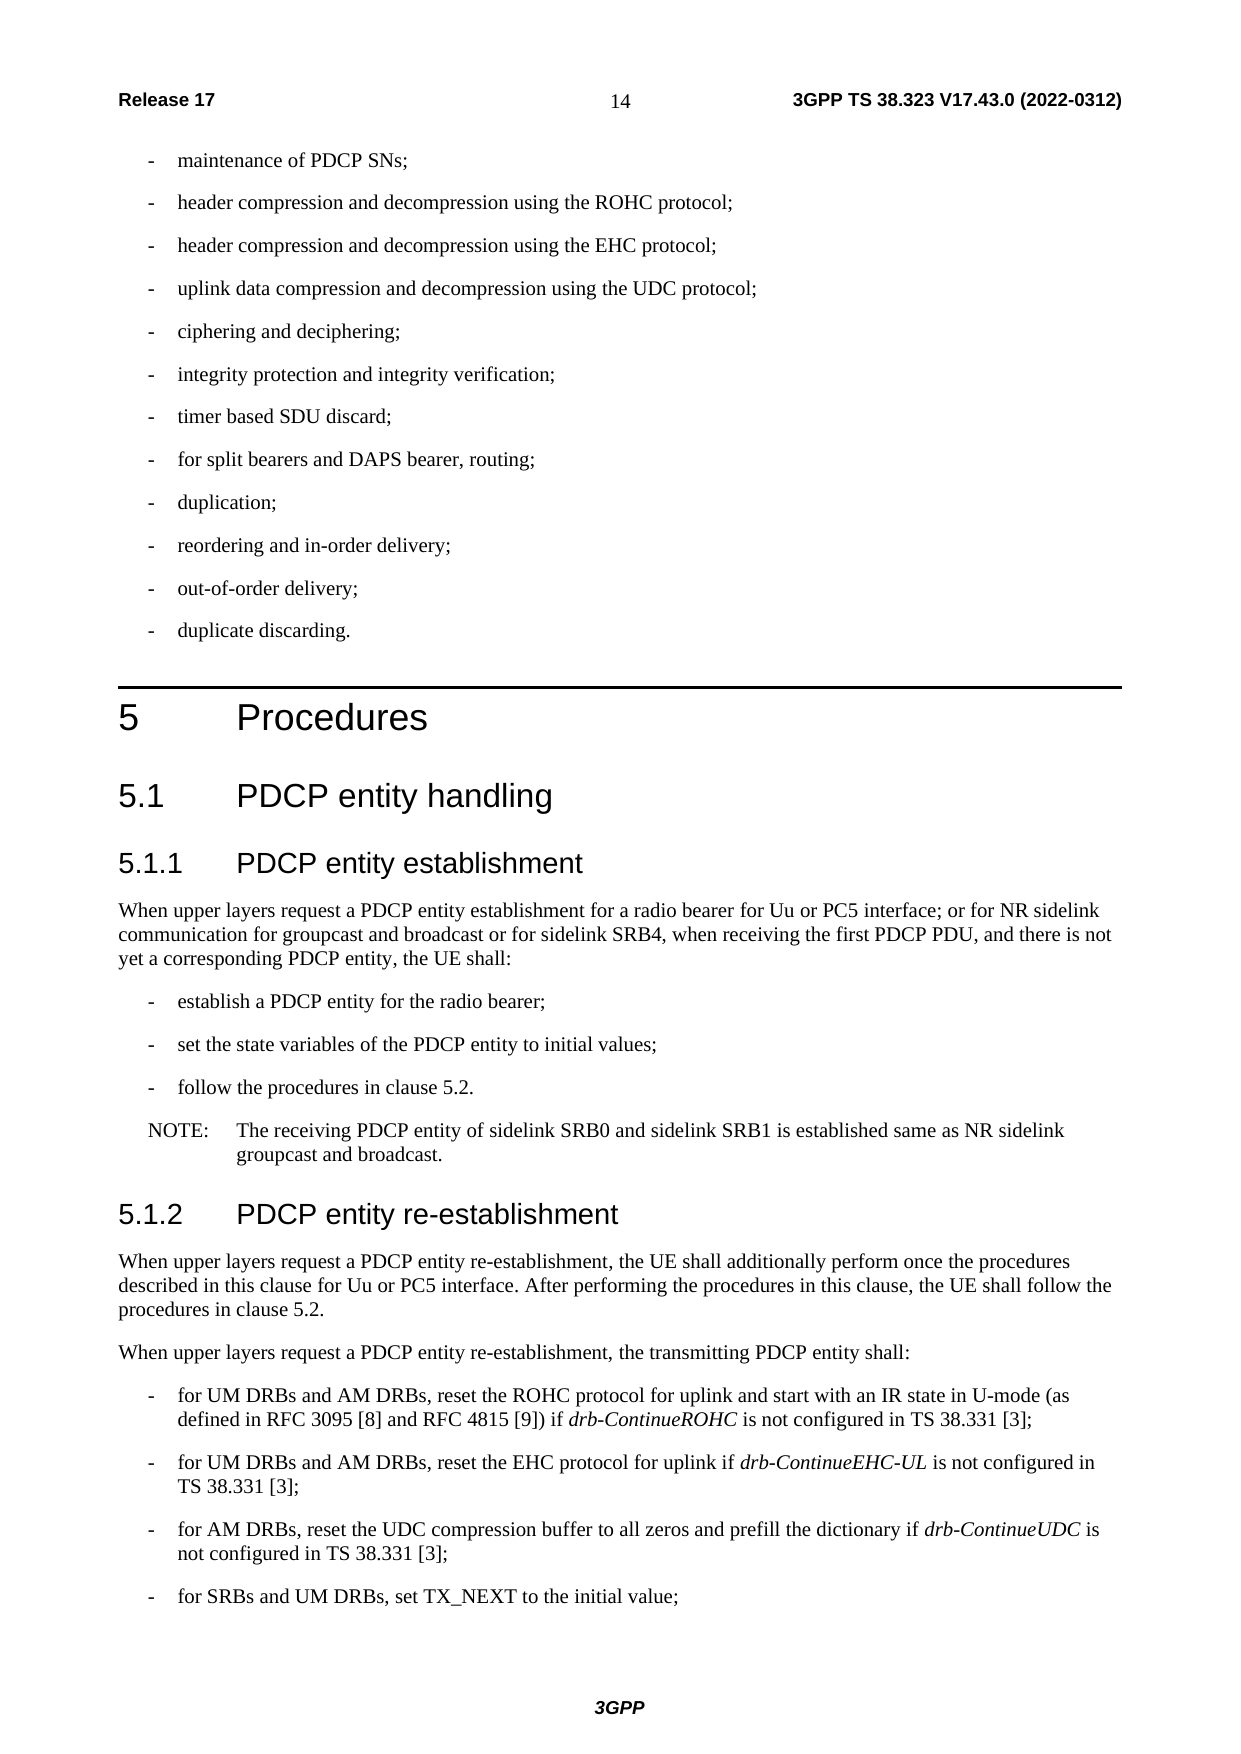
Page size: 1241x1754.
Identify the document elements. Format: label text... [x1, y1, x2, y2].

text - for UM DRBs and AM DRBs, reset the EHC protocol for uplink if drb-ContinueEHC-UL is not configured in TS 38.331 [3]; [148, 1450, 1122, 1498]
subtitle 5.1.2 PDCP entity re-establishment [118, 1197, 1122, 1231]
text - reordering and in-order delivery; [148, 533, 1122, 557]
text - set the state variables of the PDCP entity to initial values; [148, 1032, 1122, 1056]
text - for UM DRBs and AM DRBs, reset the ROHC protocol for uplink and start with an IR state in U-mode (as defined in RFC 3095 [8] and RFC 4815 [9]) if drb-ContinueROHC is not configured in TS 38.331 [3]; [148, 1383, 1122, 1431]
text - out-of-order delivery; [148, 576, 1122, 600]
text - header compression and decompression using the EHC protocol; [148, 233, 1122, 257]
text - uplink data compression and decompression using the UDC protocol; [148, 276, 1122, 300]
text When upper layers request a PDCP entity establishment for a radio bearer for Uu or PC5 interface; or for NR sidelink communication for groupcast and broadcast or for sidelink SRB4, when receiving the first PDCP PDU, and there is not yet a corresponding PDCP entity, the UE shall: [118, 898, 1122, 970]
text - integrity protection and integrity verification; [148, 362, 1122, 386]
text - for SRBs and UM DRBs, set TX_NEXT to the initial value; [148, 1584, 1122, 1608]
text - for split bearers and DAPS bearer, routing; [148, 447, 1122, 471]
text When upper layers request a PDCP entity re-establishment, the UE shall additionally perform once the procedures described in this clause for Uu or PC5 interface. After performing the procedures in this clause, the UE shall follow the procedures in clause 5.2. [118, 1249, 1122, 1321]
text - ciphering and deciphering; [148, 319, 1122, 343]
text NOTE: The receiving PDCP entity of sidelink SRB0 and sidelink SRB1 is established same as NR sidelink groupcast and broadcast. [148, 1118, 1122, 1166]
text - for AM DRBs, reset the UDC compression buffer to all zeros and prefill the dictionary if drb-ContinueUDC is not configured in TS 38.331 [3]; [148, 1517, 1122, 1565]
text - timer based SDU discard; [148, 404, 1122, 428]
text - duplicate discarding. [148, 618, 1122, 642]
subtitle 5.1.1 PDCP entity establishment [118, 846, 1122, 879]
text - duplication; [148, 490, 1122, 514]
text - establish a PDCP entity for the radio bearer; [148, 989, 1122, 1013]
text - maintenance of PDCP SNs; [148, 147, 1122, 172]
subtitle 5 Procedures [118, 689, 1122, 739]
subtitle 5.1 PDCP entity handling [118, 776, 1122, 815]
text When upper layers request a PDCP entity re-establishment, the transmitting PDCP entity shall: [118, 1340, 1122, 1364]
text - follow the procedures in clause 5.2. [148, 1075, 1122, 1099]
text - header compression and decompression using the ROHC protocol; [148, 190, 1122, 214]
